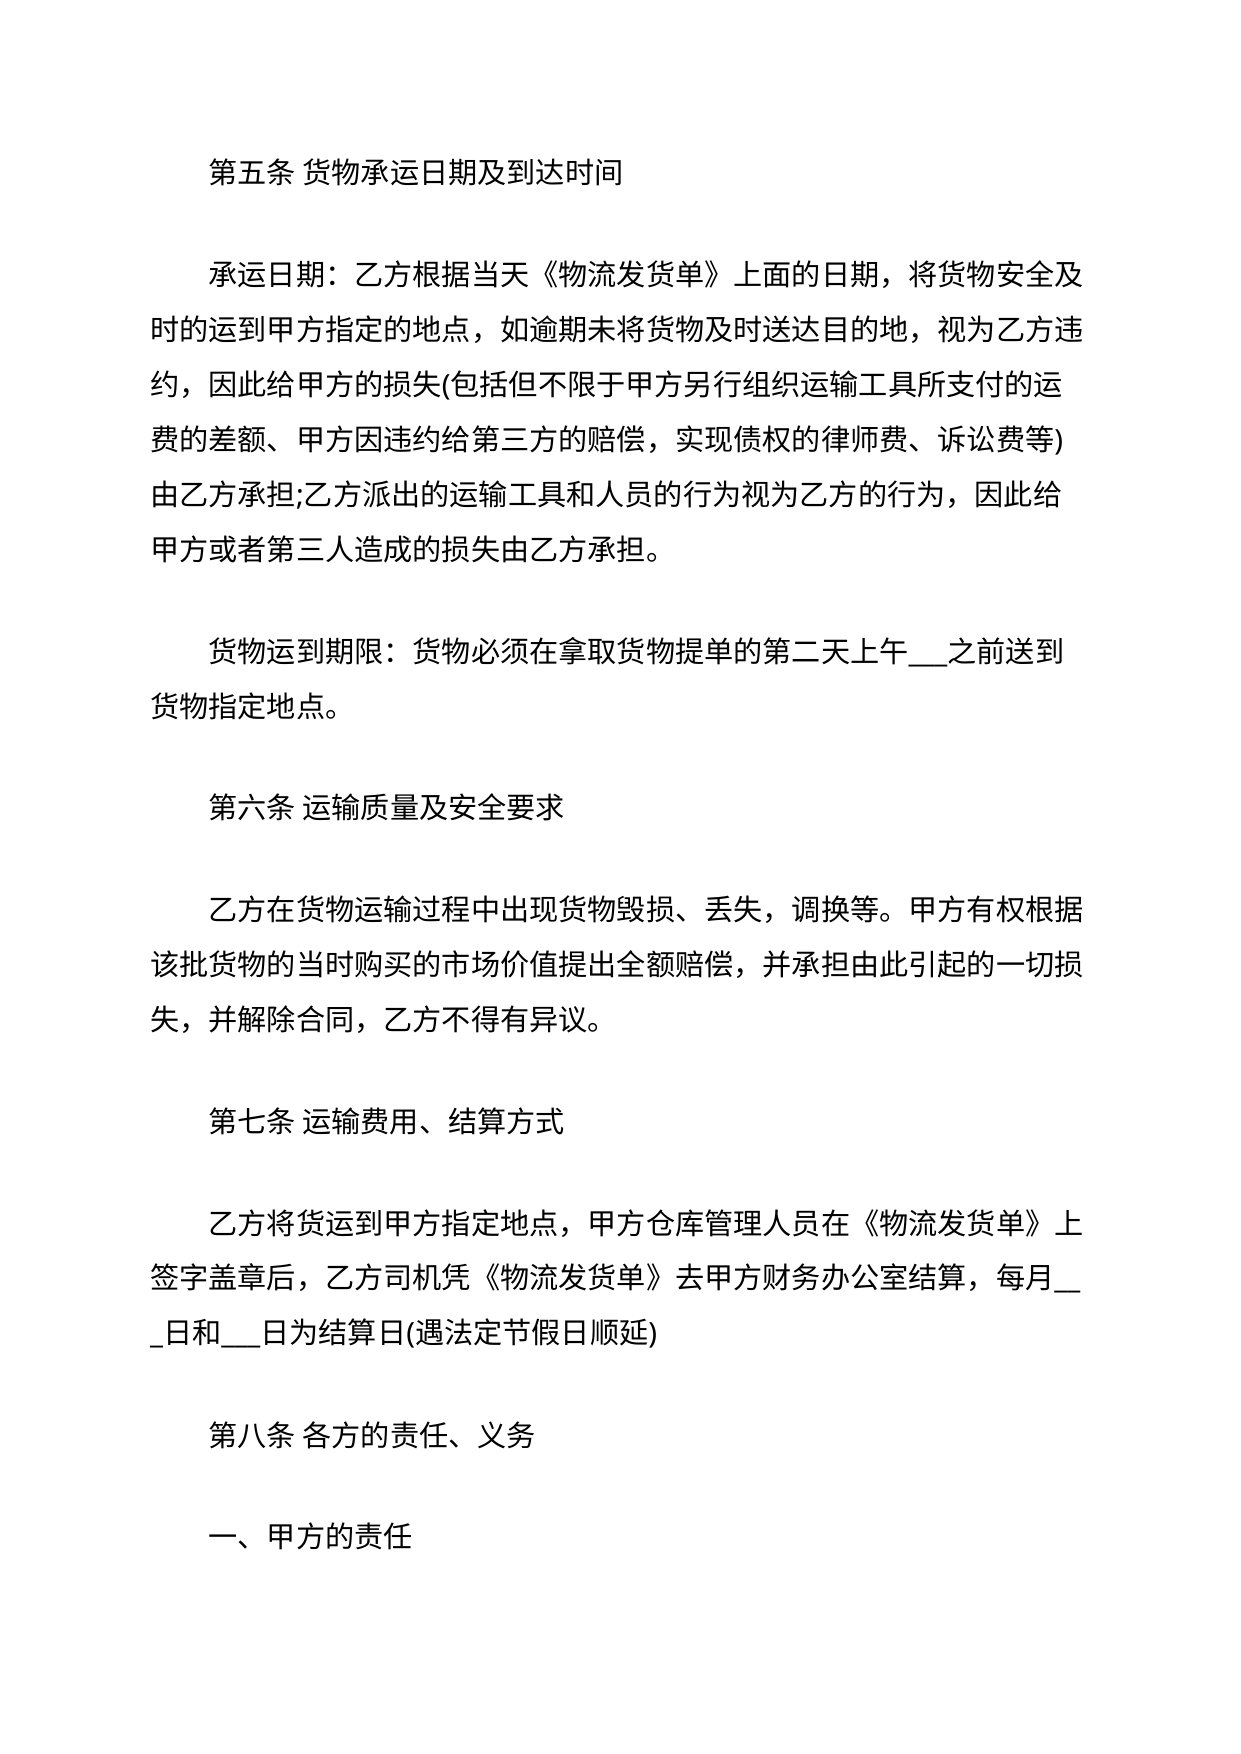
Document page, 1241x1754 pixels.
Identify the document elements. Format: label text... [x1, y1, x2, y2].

text 承运日期：乙方根据当天《物流发货单》上面的日期，将货物安全及时的运到甲方指定的地点，如逾期未将货物及时送达目的地，视为乙方违约，因此给甲方的损失(包括但不限于甲方另行组织运输工具所支付的运费的差额、甲方因违约给第三方的赔偿，实现债权的律师费、诉讼费等)由乙方承担;乙方派出的运输工具和人员的行为视为乙方的行为，因此给甲方或者第三人造成的损失由乙方承担。 [150, 252, 1090, 569]
text 第六条 运输质量及安全要求 [150, 785, 1090, 827]
text 第五条 货物承运日期及到达时间 [150, 150, 1090, 192]
text 一、甲方的责任 [150, 1514, 1090, 1556]
text 第八条 各方的责任、义务 [150, 1412, 1090, 1454]
text 货物运到期限：货物必须在拿取货物提单的第二天上午___之前送到货物指定地点。 [150, 628, 1090, 726]
text 乙方在货物运输过程中出现货物毁损、丢失，调换等。甲方有权根据该批货物的当时购买的市场价值提出全额赔偿，并承担由此引起的一切损失，并解除合同，乙方不得有异议。 [150, 887, 1090, 1039]
text 第七条 运输费用、结算方式 [150, 1098, 1090, 1141]
text 乙方将货运到甲方指定地点，甲方仓库管理人员在《物流发货单》上签字盖章后，乙方司机凭《物流发货单》去甲方财务办公室结算，每月___日和___日为结算日(遇法定节假日顺延) [150, 1200, 1090, 1352]
